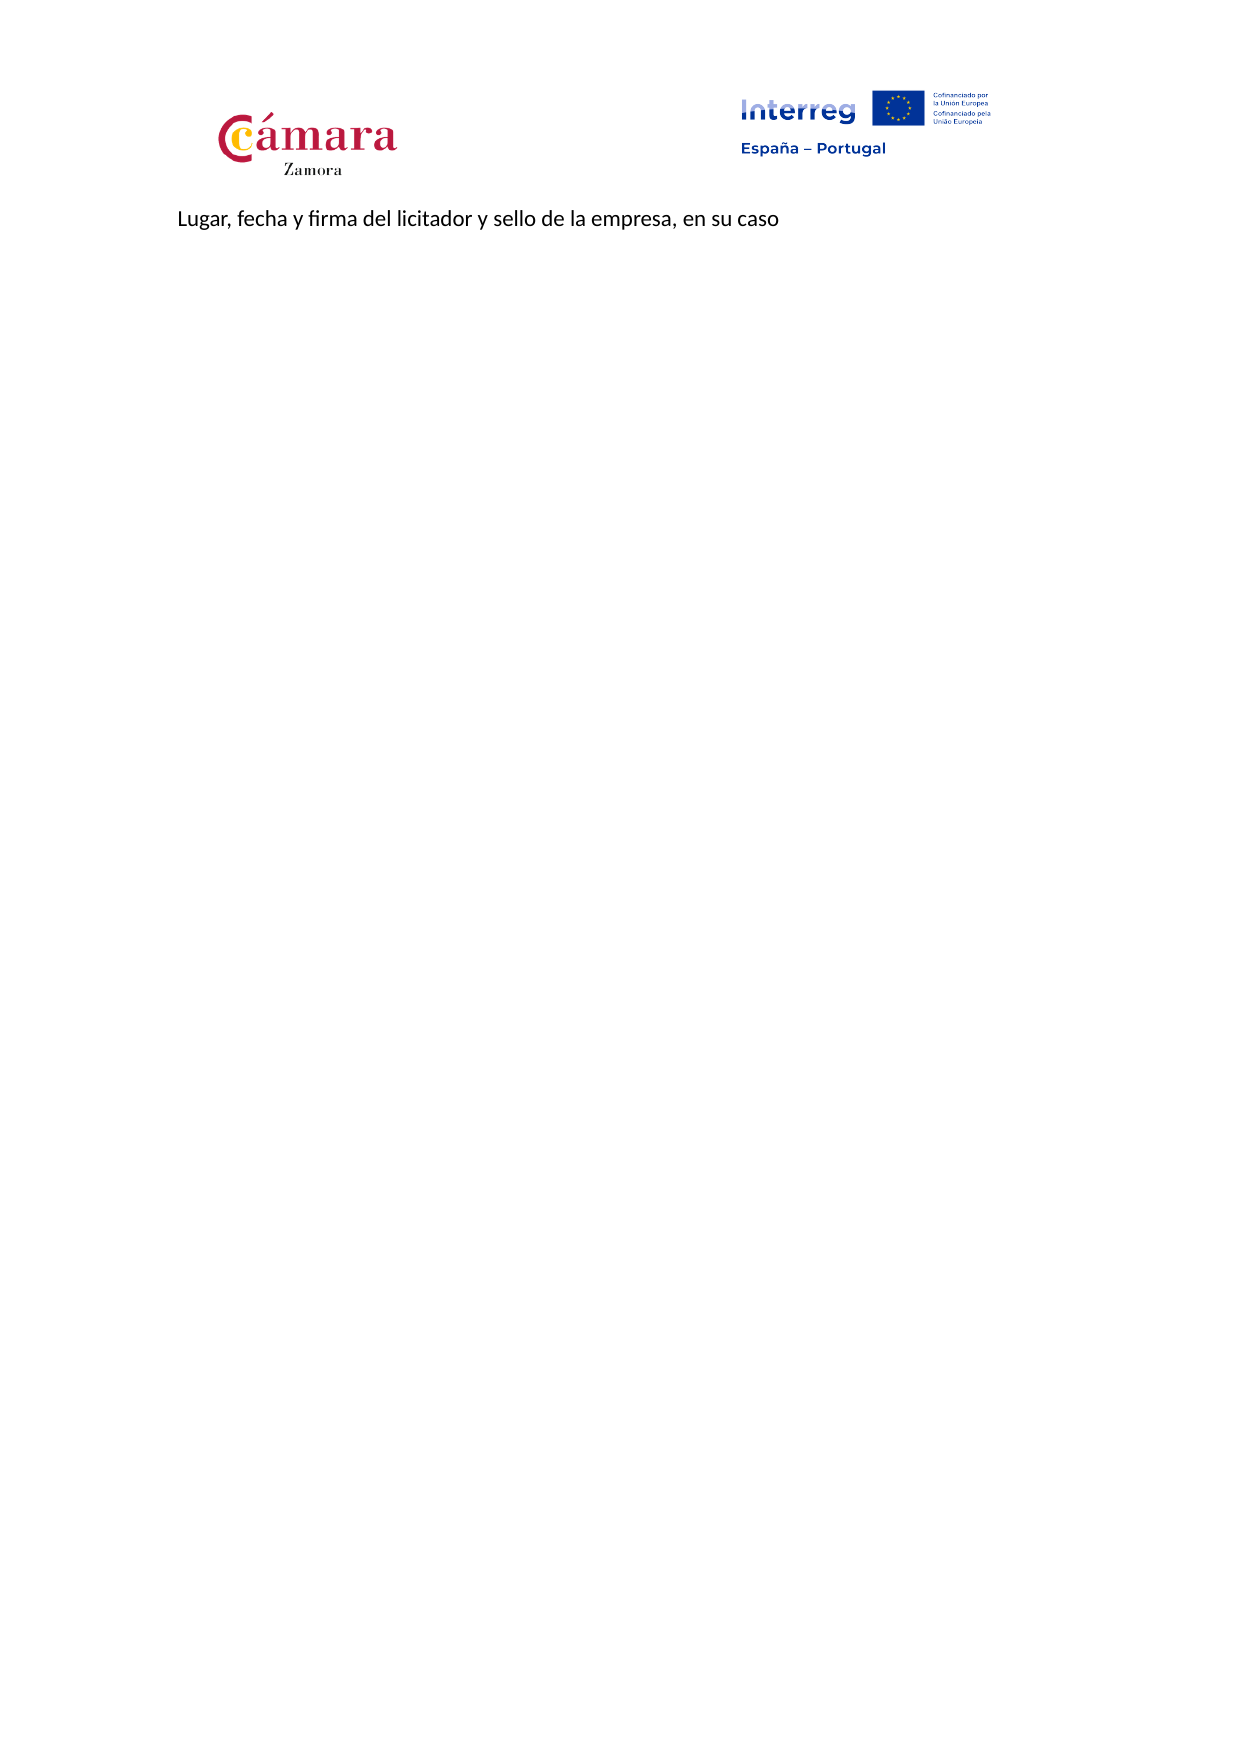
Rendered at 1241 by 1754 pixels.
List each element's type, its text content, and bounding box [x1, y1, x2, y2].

picture [724, 73, 1063, 176]
text Lugar, fecha y firma del licitador y sello de la empresa, en su caso [177, 204, 1063, 232]
picture [177, 111, 438, 176]
